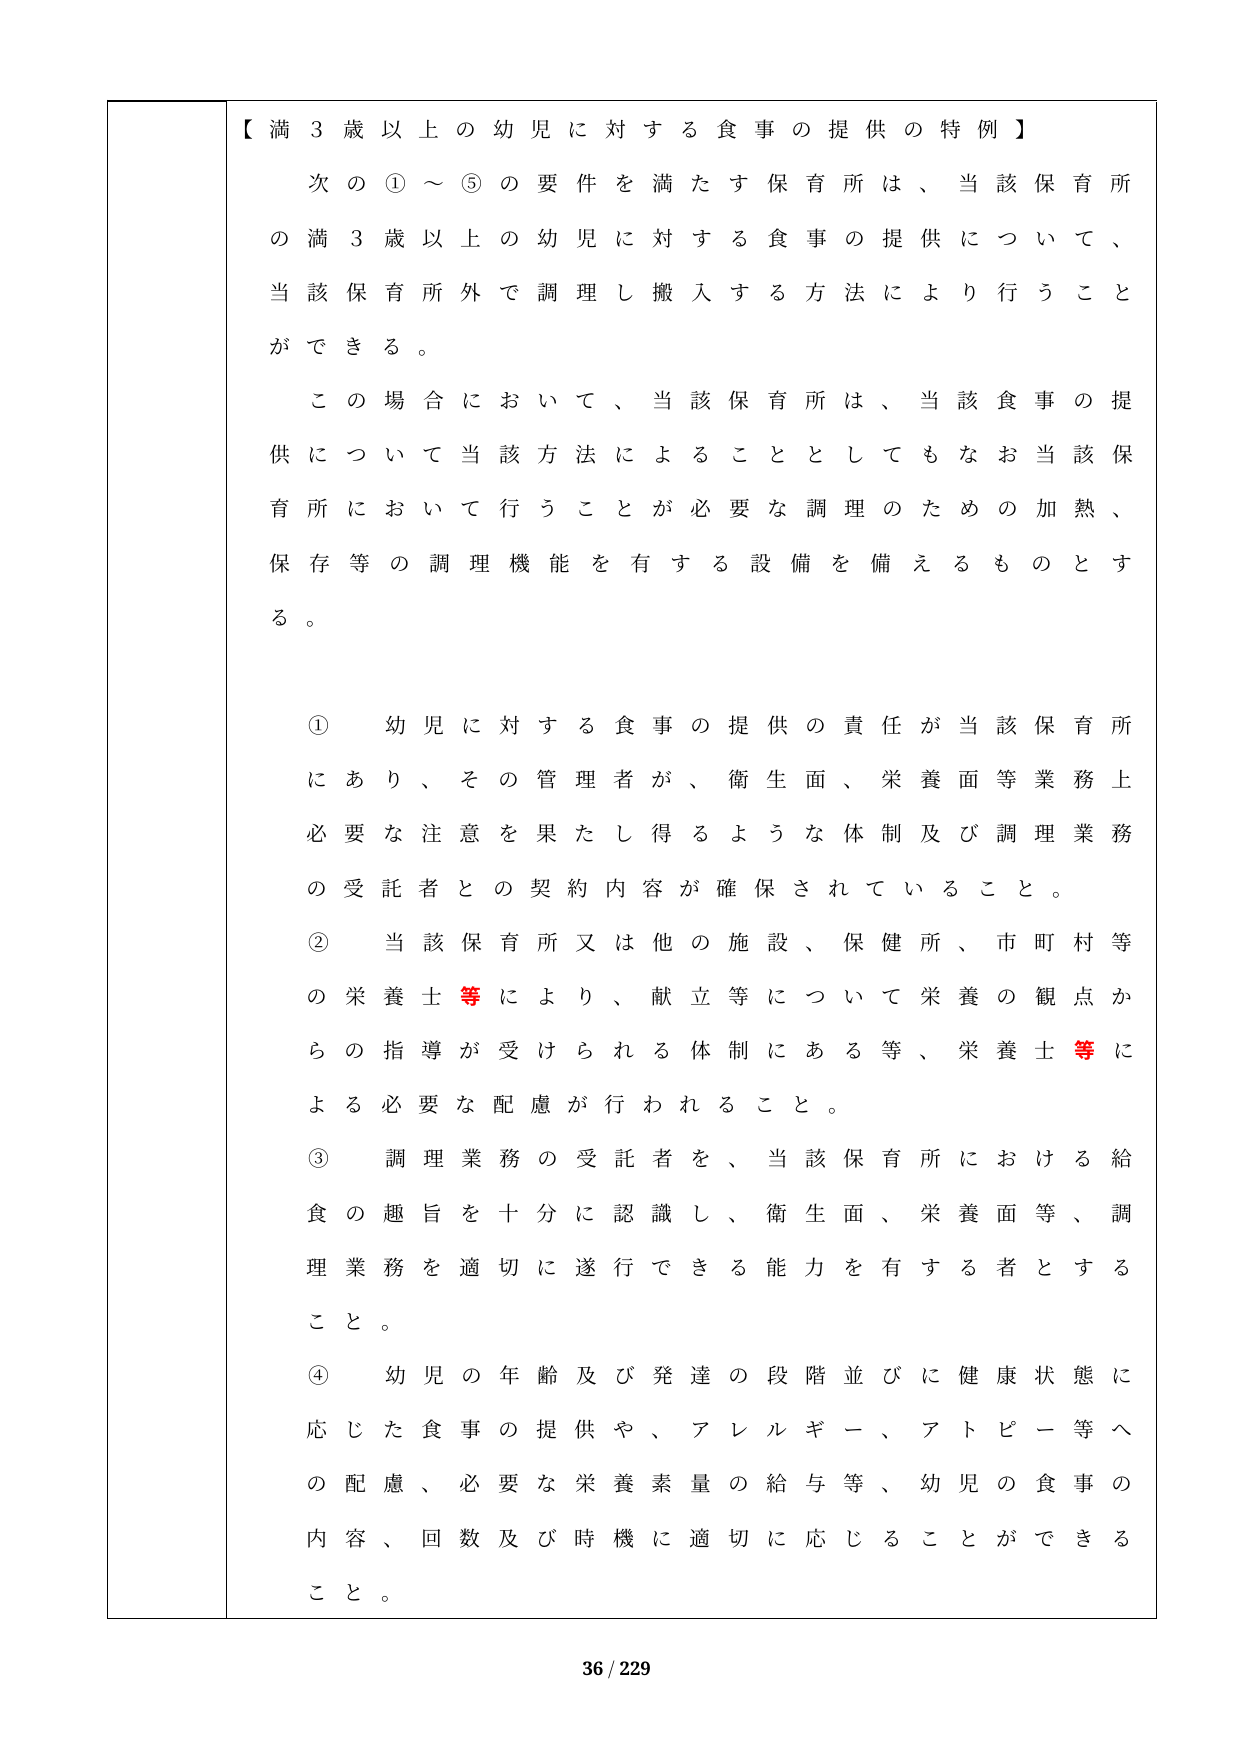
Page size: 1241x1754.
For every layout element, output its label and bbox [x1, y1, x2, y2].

table_cell [227, 101, 1156, 1618]
